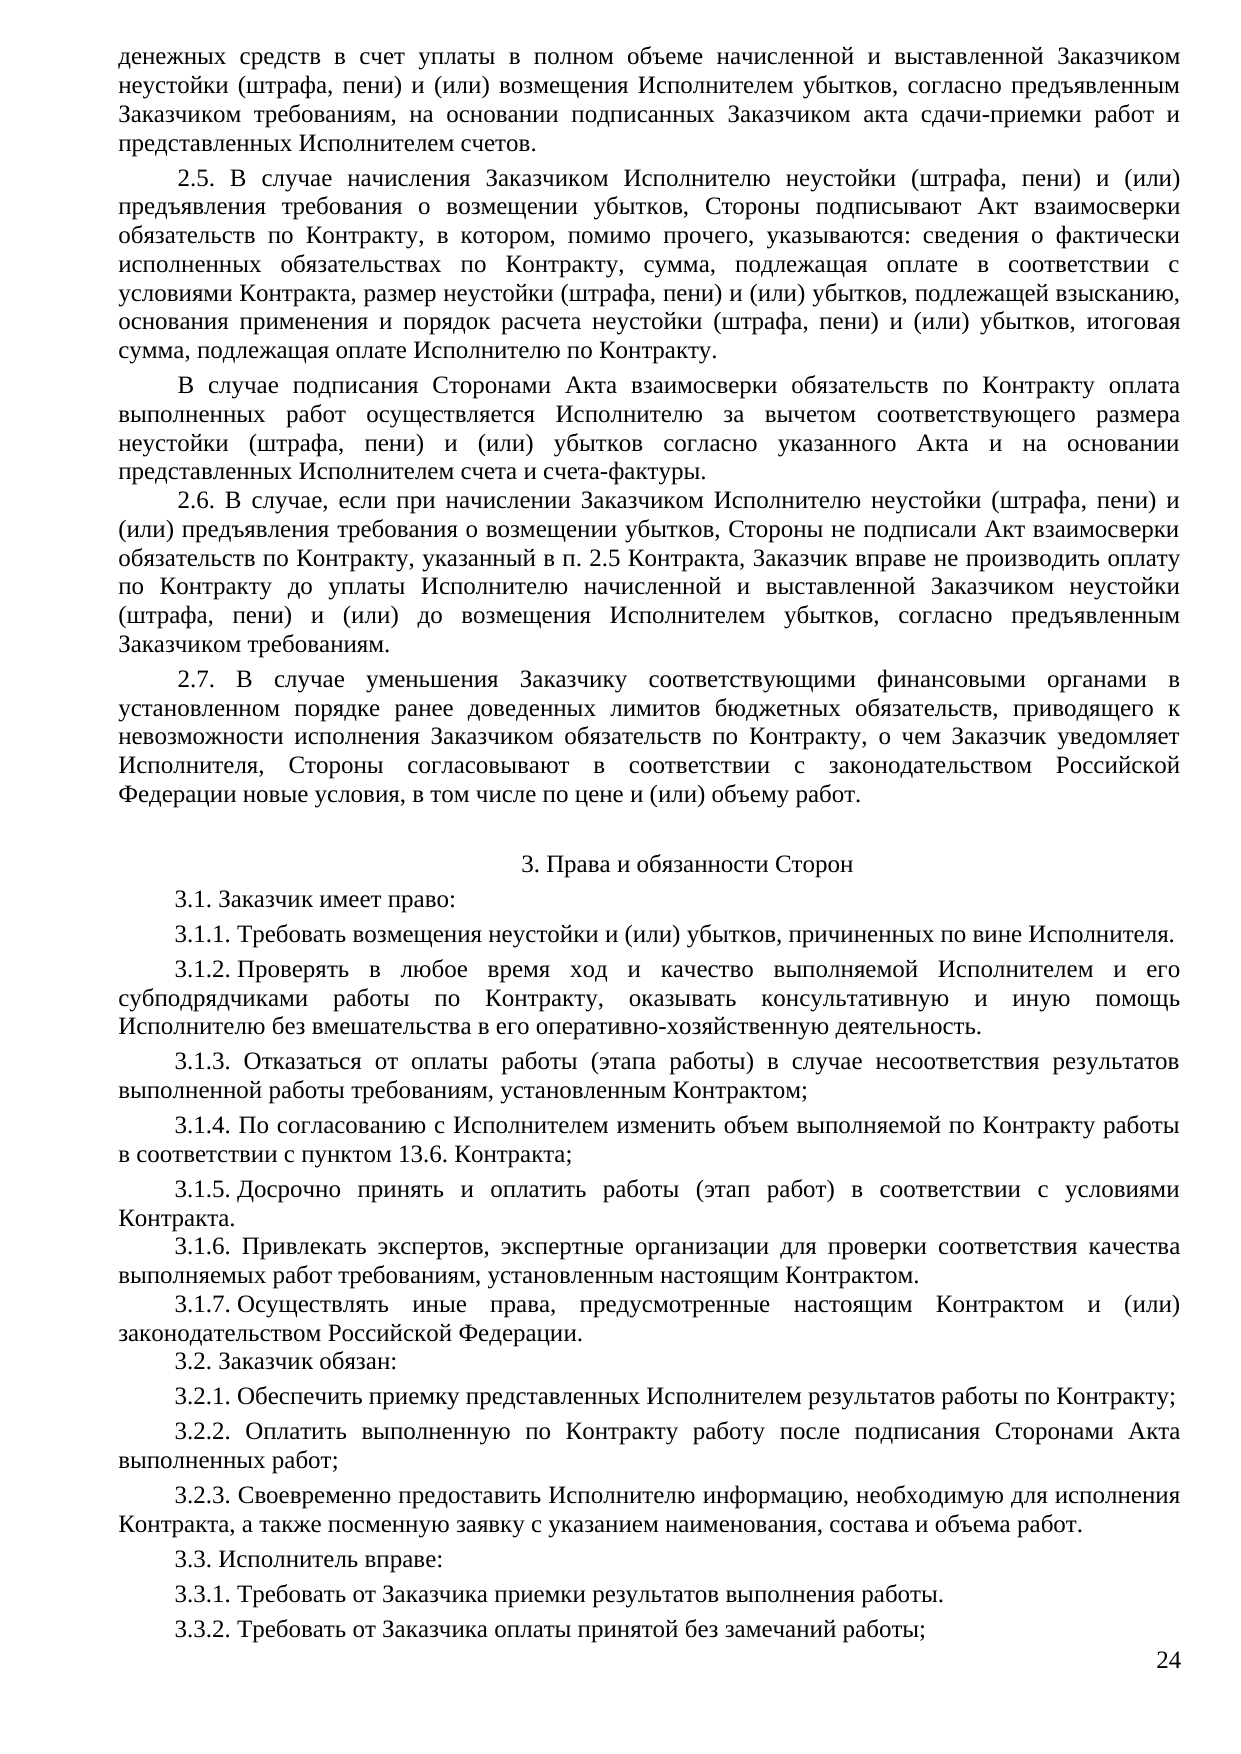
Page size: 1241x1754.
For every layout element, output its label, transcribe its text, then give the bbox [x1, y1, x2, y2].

text 3.1. Заказчик имеет право: [118, 884, 1181, 913]
text 3.1.6. Привлекать экспертов, экспертные организации для проверки соответствия качества выполняемых работ требованиям, установленным настоящим Контрактом. [118, 1231, 1181, 1289]
text 3.1.1. Требовать возмещения неустойки и (или) убытков, причиненных по вине Исполнителя. [118, 919, 1181, 948]
text 3.2.3. Своевременно предоставить Исполнителю информацию, необходимую для исполнения Контракта, а также посменную заявку с указанием наименования, состава и объема работ. [118, 1480, 1181, 1538]
text 3.1.3. Отказаться от оплаты работы (этапа работы) в случае несоответствия результатов выполненной работы требованиям, установленным Контрактом; [118, 1046, 1181, 1104]
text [118, 41, 1181, 156]
text 3.1.4. По согласованию с Исполнителем изменить объем выполняемой по Контракту работы в соответствии с пунктом 13.6. Контракта; [118, 1110, 1181, 1168]
text 3.1.5. Досрочно принять и оплатить работы (этап работ) в соответствии с условиями Контракта. [118, 1174, 1181, 1231]
text 3.2. Заказчик обязан: [118, 1346, 1181, 1375]
text 3. Права и обязанности Сторон [118, 849, 1181, 878]
text 3.1.2. Проверять в любое время ход и качество выполняемой Исполнителем и его субподрядчиками работы по Контракту, оказывать консультативную и иную помощь Исполнителю без вмешательства в его оперативно-хозяйственную деятельность. [118, 954, 1181, 1040]
text 3.1.7. Осуществлять иные права, предусмотренные настоящим Контрактом и (или) законодательством Российской Федерации. [118, 1289, 1181, 1346]
text 3.3. Исполнитель вправе: [118, 1544, 1181, 1573]
text 3.2.1. Обеспечить приемку представленных Исполнителем результатов работы по Контракту; [118, 1381, 1181, 1410]
text 2.6. В случае, если при начислении Заказчиком Исполнителю неустойки (штрафа, пени) и (или) предъявления требования о возмещении убытков, Стороны не подписали Акт взаимосверки обязательств по Контракту, указанный в п. 2.5 Контракта, Заказчик вправе не производить оплату по Контракту до уплаты Исполнителю начисленной и выставленной Заказчиком неустойки (штрафа, пени) и (или) до возмещения Исполнителем убытков, согласно предъявленным Заказчиком требованиям. [118, 485, 1181, 658]
text 2.7. В случае уменьшения Заказчику соответствующими финансовыми органами в установленном порядке ранее доведенных лимитов бюджетных обязательств, приводящего к невозможности исполнения Заказчиком обязательств по Контракту, о чем Заказчик уведомляет Исполнителя, Стороны согласовывают в соответствии с законодательством Российской Федерации новые условия, в том числе по цене и (или) объему работ. [118, 664, 1181, 808]
text 3.2.2. Оплатить выполненную по Контракту работу после подписания Сторонами Акта выполненных работ; [118, 1416, 1181, 1474]
text 3.3.2. Требовать от Заказчика оплаты принятой без замечаний работы; [118, 1614, 1181, 1643]
text 2.5. В случае начисления Заказчиком Исполнителю неустойки (штрафа, пени) и (или) предъявления требования о возмещении убытков, Стороны подписывают Акт взаимосверки обязательств по Контракту, в котором, помимо прочего, указываются: сведения о фактически исполненных обязательствах по Контракту, сумма, подлежащая оплате в соответствии с условиями Контракта, размер неустойки (штрафа, пени) и (или) убытков, подлежащей взысканию, основания применения и порядок расчета неустойки (штрафа, пени) и (или) убытков, итоговая сумма, подлежащая оплате Исполнителю по Контракту. [118, 163, 1181, 364]
text В случае подписания Сторонами Акта взаимосверки обязательств по Контракту оплата выполненных работ осуществляется Исполнителю за вычетом соответствующего размера неустойки (штрафа, пени) и (или) убытков согласно указанного Акта и на основании представленных Исполнителем счета и счета-фактуры. [118, 370, 1181, 485]
text 3.3.1. Требовать от Заказчика приемки результатов выполнения работы. [118, 1579, 1181, 1608]
